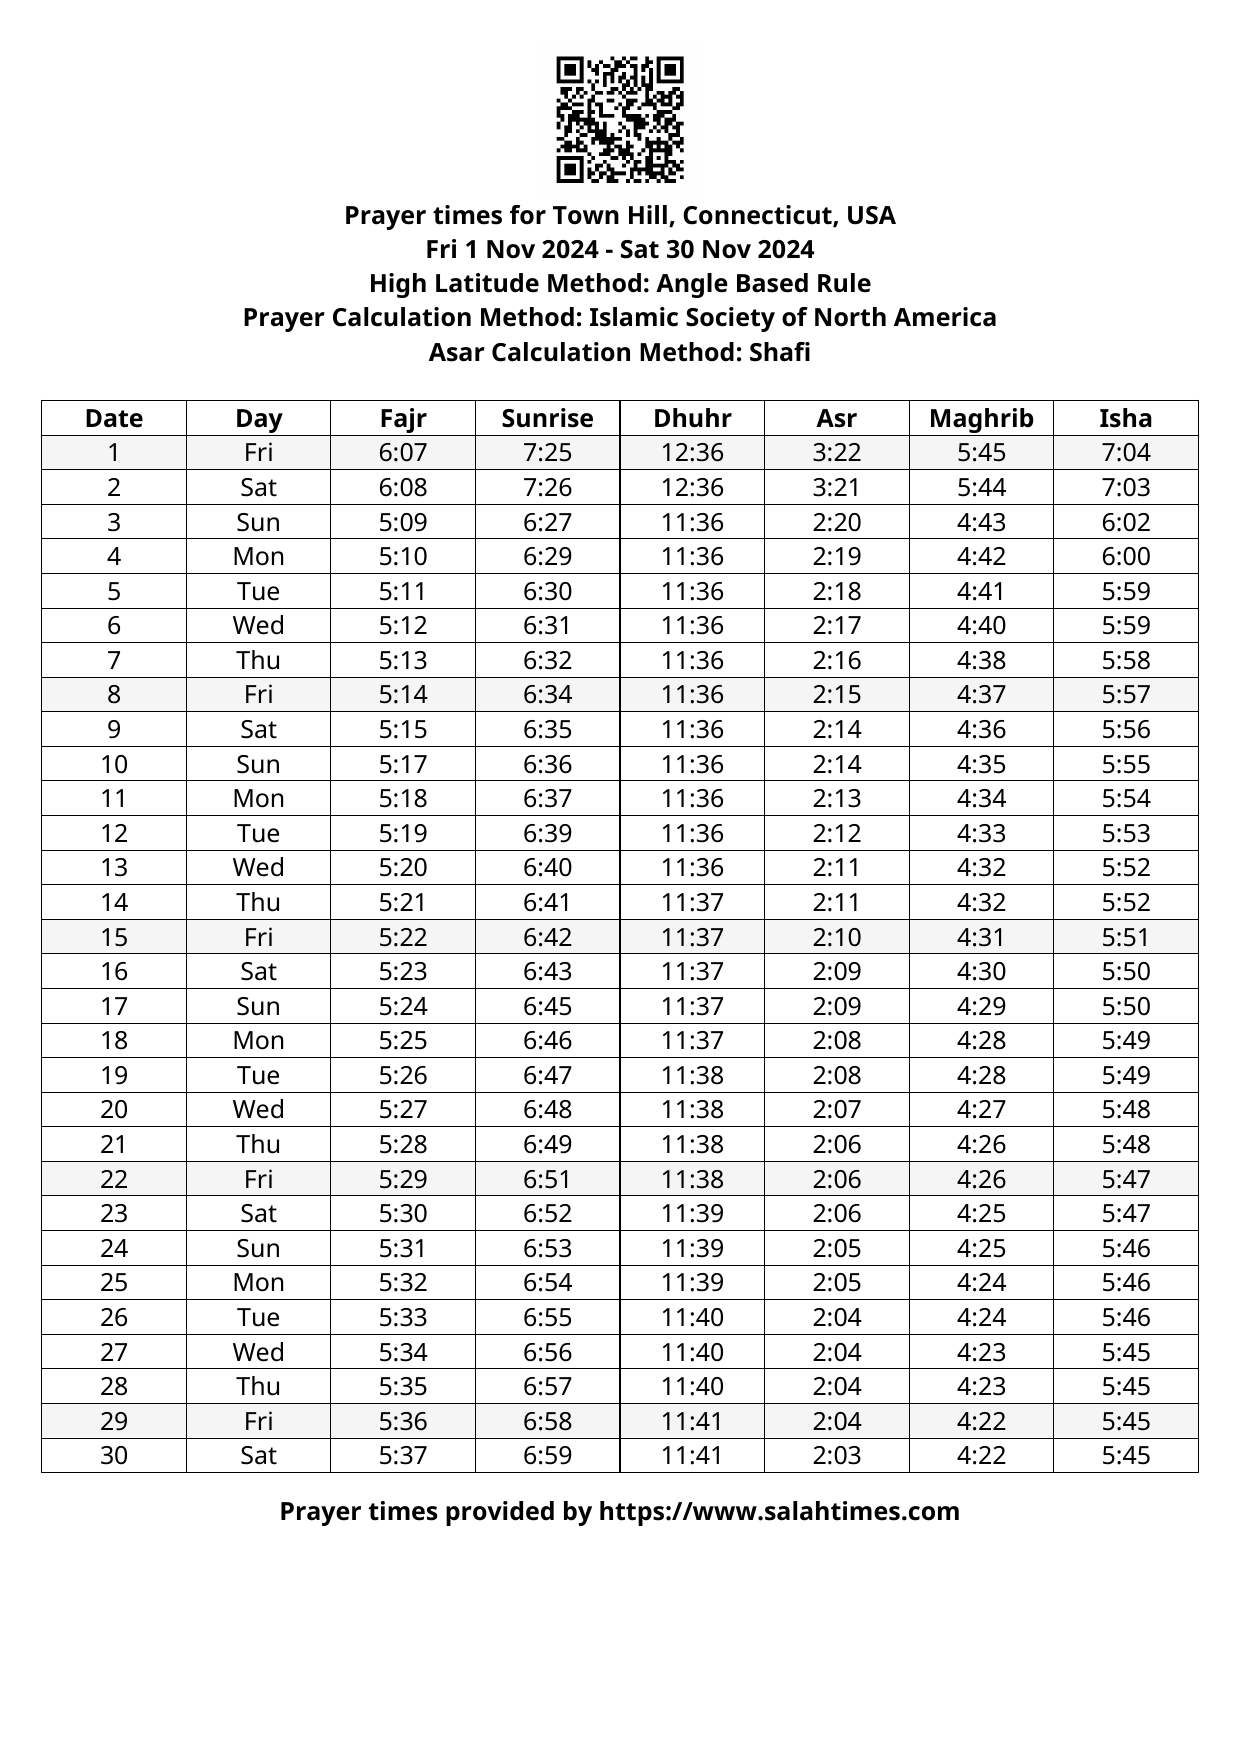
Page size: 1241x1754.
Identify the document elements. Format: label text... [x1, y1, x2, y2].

table_cell 6:39 [476, 816, 619, 849]
table_cell 4:23 [910, 1335, 1053, 1368]
picture [542, 41, 699, 198]
table_cell 5:57 [1054, 678, 1198, 711]
table_cell 7:03 [1054, 470, 1198, 504]
table_cell Wed [187, 851, 330, 884]
table_cell 11:36 [621, 712, 764, 746]
table_header Sunrise [476, 401, 619, 434]
table_cell 5:45 [1054, 1439, 1198, 1472]
table_cell 6 [42, 609, 186, 642]
table_cell 12:36 [621, 436, 764, 469]
table_cell 4:32 [910, 885, 1053, 919]
table_cell Wed [187, 1093, 330, 1126]
table_cell 11:36 [621, 816, 764, 849]
table_header Maghrib [910, 401, 1053, 434]
table_cell 5:13 [331, 643, 475, 677]
table_header Dhuhr [621, 401, 764, 434]
table_cell 5:49 [1054, 1058, 1198, 1092]
text High Latitude Method: Angle Based Rule [42, 266, 1198, 300]
table_cell 11:37 [621, 989, 764, 1022]
table_cell Fri [187, 920, 330, 953]
table_cell 14 [42, 885, 186, 919]
table_cell Thu [187, 643, 330, 677]
table_cell 6:40 [476, 851, 619, 884]
table_cell 3:21 [765, 470, 909, 504]
table_header Date [42, 401, 186, 434]
table_cell 26 [42, 1300, 186, 1334]
table_cell 4:22 [910, 1404, 1053, 1437]
table_cell 11 [42, 781, 186, 815]
table_cell 11:36 [621, 505, 764, 538]
table_cell 5:59 [1054, 574, 1198, 607]
table_cell 2:16 [765, 643, 909, 677]
table_cell Sun [187, 1231, 330, 1264]
table_cell 5:48 [1054, 1127, 1198, 1161]
table_cell 5:30 [331, 1196, 475, 1230]
table_cell 5:14 [331, 678, 475, 711]
table_cell Sat [187, 712, 330, 746]
table_cell 6:55 [476, 1300, 619, 1334]
table_cell 2:17 [765, 609, 909, 642]
table_cell 11:40 [621, 1369, 764, 1403]
table_cell 11:37 [621, 954, 764, 988]
table_cell 5:47 [1054, 1162, 1198, 1195]
table_cell 19 [42, 1058, 186, 1092]
table_cell 11:41 [621, 1404, 764, 1437]
table_cell 6:29 [476, 539, 619, 573]
table_cell 2:04 [765, 1300, 909, 1334]
table_cell 5:34 [331, 1335, 475, 1368]
table_cell 4:22 [910, 1439, 1053, 1472]
table_cell Mon [187, 1024, 330, 1057]
table_cell 6:56 [476, 1335, 619, 1368]
table_cell 11:39 [621, 1196, 764, 1230]
text Prayer times provided by https://www.salahtimes.com [42, 1494, 1198, 1528]
table_cell 5:26 [331, 1058, 475, 1092]
table_cell 6:31 [476, 609, 619, 642]
table_cell 2:11 [765, 851, 909, 884]
table_cell 5:25 [331, 1024, 475, 1057]
table_cell 4:42 [910, 539, 1053, 573]
table_cell 4:33 [910, 816, 1053, 849]
table_cell 16 [42, 954, 186, 988]
table_cell 6:54 [476, 1266, 619, 1299]
table_cell 2:15 [765, 678, 909, 711]
table_cell 5:33 [331, 1300, 475, 1334]
table_cell 5:55 [1054, 747, 1198, 780]
table_cell 5:29 [331, 1162, 475, 1195]
table_cell 5:11 [331, 574, 475, 607]
table_cell 2:04 [765, 1404, 909, 1437]
table_cell 6:34 [476, 678, 619, 711]
table_cell 6:30 [476, 574, 619, 607]
table_cell 2:20 [765, 505, 909, 538]
table_cell 11:36 [621, 781, 764, 815]
table_cell 6:57 [476, 1369, 619, 1403]
table_cell 5:45 [910, 436, 1053, 469]
table_cell 2:06 [765, 1196, 909, 1230]
table_cell 5:44 [910, 470, 1053, 504]
table_cell 11:36 [621, 643, 764, 677]
table_cell 11:36 [621, 609, 764, 642]
table_cell 6:00 [1054, 539, 1198, 573]
table_cell 6:08 [331, 470, 475, 504]
table_cell 4:35 [910, 747, 1053, 780]
table_cell 4:43 [910, 505, 1053, 538]
table_cell 6:59 [476, 1439, 619, 1472]
table_cell Mon [187, 1266, 330, 1299]
table_cell 2:11 [765, 885, 909, 919]
table_cell 2:05 [765, 1266, 909, 1299]
table_cell 2:10 [765, 920, 909, 953]
table_header Day [187, 401, 330, 434]
table_cell Fri [187, 678, 330, 711]
table_cell 6:52 [476, 1196, 619, 1230]
table_cell 5:52 [1054, 851, 1198, 884]
table_cell 2:03 [765, 1439, 909, 1472]
table_cell Sat [187, 954, 330, 988]
table_cell 2:13 [765, 781, 909, 815]
table_cell 4 [42, 539, 186, 573]
table_cell 5:50 [1054, 954, 1198, 988]
table_cell 2:05 [765, 1231, 909, 1264]
table_cell 4:34 [910, 781, 1053, 815]
table_cell 11:37 [621, 885, 764, 919]
table_cell 5:32 [331, 1266, 475, 1299]
table_cell 5:47 [1054, 1196, 1198, 1230]
table_cell 6:53 [476, 1231, 619, 1264]
table_cell 4:23 [910, 1369, 1053, 1403]
table_cell 2:14 [765, 747, 909, 780]
table_cell 5:45 [1054, 1404, 1198, 1437]
table_cell 23 [42, 1196, 186, 1230]
table_cell 6:32 [476, 643, 619, 677]
table_cell Sun [187, 989, 330, 1022]
table_cell 5:59 [1054, 609, 1198, 642]
table_cell 11:36 [621, 851, 764, 884]
table_cell 6:48 [476, 1093, 619, 1126]
table_cell 5:35 [331, 1369, 475, 1403]
table_cell 11:39 [621, 1266, 764, 1299]
table_cell 5:46 [1054, 1231, 1198, 1264]
table_cell 5 [42, 574, 186, 607]
table_header Asr [765, 401, 909, 434]
table_cell Sat [187, 1196, 330, 1230]
table_cell 5:46 [1054, 1300, 1198, 1334]
table_cell 30 [42, 1439, 186, 1472]
table_cell 6:27 [476, 505, 619, 538]
table_cell 6:02 [1054, 505, 1198, 538]
table_cell Tue [187, 1300, 330, 1334]
table_cell Tue [187, 574, 330, 607]
table_cell 11:38 [621, 1162, 764, 1195]
table_cell 20 [42, 1093, 186, 1126]
table_cell 5:36 [331, 1404, 475, 1437]
table_cell 6:35 [476, 712, 619, 746]
table_cell 5:17 [331, 747, 475, 780]
table_cell 5:19 [331, 816, 475, 849]
table_cell 5:49 [1054, 1024, 1198, 1057]
table_cell 4:24 [910, 1300, 1053, 1334]
table_cell 6:37 [476, 781, 619, 815]
table_cell 21 [42, 1127, 186, 1161]
table_cell 4:31 [910, 920, 1053, 953]
table_header Isha [1054, 401, 1198, 434]
table_cell 17 [42, 989, 186, 1022]
table_cell 11:37 [621, 1024, 764, 1057]
table_cell 15 [42, 920, 186, 953]
table_cell 18 [42, 1024, 186, 1057]
table_cell 11:38 [621, 1058, 764, 1092]
table_cell 6:42 [476, 920, 619, 953]
table_cell 4:28 [910, 1024, 1053, 1057]
table_cell 6:36 [476, 747, 619, 780]
table_cell Thu [187, 1127, 330, 1161]
table_cell 2:09 [765, 989, 909, 1022]
table_cell Tue [187, 816, 330, 849]
text Prayer Calculation Method: Islamic Society of North America [42, 300, 1198, 334]
table_cell 5:09 [331, 505, 475, 538]
table_cell 2:08 [765, 1058, 909, 1092]
table_cell 4:24 [910, 1266, 1053, 1299]
table_cell 4:41 [910, 574, 1053, 607]
table_cell 2:12 [765, 816, 909, 849]
table_cell 11:36 [621, 539, 764, 573]
table_cell 2:09 [765, 954, 909, 988]
table_cell Sat [187, 470, 330, 504]
table_cell 11:36 [621, 747, 764, 780]
table_cell 9 [42, 712, 186, 746]
table_cell 5:10 [331, 539, 475, 573]
table_cell 2:08 [765, 1024, 909, 1057]
table_cell 5:20 [331, 851, 475, 884]
table_cell 4:29 [910, 989, 1053, 1022]
table_cell 5:54 [1054, 781, 1198, 815]
table_cell 27 [42, 1335, 186, 1368]
table_cell 5:31 [331, 1231, 475, 1264]
table_cell 5:51 [1054, 920, 1198, 953]
table_cell 4:40 [910, 609, 1053, 642]
table_cell 4:28 [910, 1058, 1053, 1092]
table_cell Wed [187, 609, 330, 642]
table_cell 24 [42, 1231, 186, 1264]
table_cell 11:41 [621, 1439, 764, 1472]
table_cell 5:45 [1054, 1335, 1198, 1368]
table_cell 11:38 [621, 1093, 764, 1126]
table_cell 11:40 [621, 1335, 764, 1368]
table_cell Fri [187, 1162, 330, 1195]
table_cell 5:27 [331, 1093, 475, 1126]
table_cell 3 [42, 505, 186, 538]
table_cell 4:27 [910, 1093, 1053, 1126]
table_cell 28 [42, 1369, 186, 1403]
table_cell 5:15 [331, 712, 475, 746]
table_cell 5:52 [1054, 885, 1198, 919]
table_cell 12:36 [621, 470, 764, 504]
table_cell 2:19 [765, 539, 909, 573]
table_cell 6:47 [476, 1058, 619, 1092]
table_cell 29 [42, 1404, 186, 1437]
table_cell 25 [42, 1266, 186, 1299]
text Prayer times for Town Hill, Connecticut, USA [42, 198, 1198, 232]
table_cell 5:48 [1054, 1093, 1198, 1126]
table_cell 6:45 [476, 989, 619, 1022]
table_cell 6:46 [476, 1024, 619, 1057]
table_cell 22 [42, 1162, 186, 1195]
table_cell 4:37 [910, 678, 1053, 711]
table_cell 2 [42, 470, 186, 504]
table_cell 4:25 [910, 1196, 1053, 1230]
table_cell 11:39 [621, 1231, 764, 1264]
table_cell 10 [42, 747, 186, 780]
table_cell 4:26 [910, 1162, 1053, 1195]
table_cell 5:58 [1054, 643, 1198, 677]
table_cell 5:12 [331, 609, 475, 642]
table_cell 6:49 [476, 1127, 619, 1161]
table_cell 4:32 [910, 851, 1053, 884]
table_cell 11:36 [621, 678, 764, 711]
table_cell 5:24 [331, 989, 475, 1022]
table_cell 6:58 [476, 1404, 619, 1437]
table_cell 5:56 [1054, 712, 1198, 746]
table_cell 2:14 [765, 712, 909, 746]
table_cell 11:40 [621, 1300, 764, 1334]
table_header Fajr [331, 401, 475, 434]
table_cell Thu [187, 1369, 330, 1403]
table_cell 5:46 [1054, 1266, 1198, 1299]
table_cell 5:37 [331, 1439, 475, 1472]
table_cell 3:22 [765, 436, 909, 469]
table_cell 5:50 [1054, 989, 1198, 1022]
table_cell 2:04 [765, 1369, 909, 1403]
table_cell 13 [42, 851, 186, 884]
table_cell 7 [42, 643, 186, 677]
table_cell 2:06 [765, 1162, 909, 1195]
table_cell 5:53 [1054, 816, 1198, 849]
table_cell 4:36 [910, 712, 1053, 746]
table_cell 2:06 [765, 1127, 909, 1161]
table_cell 2:18 [765, 574, 909, 607]
table_cell 5:21 [331, 885, 475, 919]
table_cell Thu [187, 885, 330, 919]
text Asar Calculation Method: Shafi [42, 334, 1198, 368]
table_cell 11:38 [621, 1127, 764, 1161]
table_cell 4:26 [910, 1127, 1053, 1161]
table_cell 7:25 [476, 436, 619, 469]
table_cell 7:04 [1054, 436, 1198, 469]
table_cell 5:45 [1054, 1369, 1198, 1403]
table_cell 2:07 [765, 1093, 909, 1126]
table_cell 8 [42, 678, 186, 711]
table_cell Tue [187, 1058, 330, 1092]
table_cell Mon [187, 539, 330, 573]
table_cell 4:38 [910, 643, 1053, 677]
table_cell 2:04 [765, 1335, 909, 1368]
table_cell 4:30 [910, 954, 1053, 988]
table_cell 6:51 [476, 1162, 619, 1195]
table_cell 11:36 [621, 574, 764, 607]
table_cell Sun [187, 747, 330, 780]
table_cell Fri [187, 436, 330, 469]
table_cell 11:37 [621, 920, 764, 953]
table_cell 5:23 [331, 954, 475, 988]
table_cell 12 [42, 816, 186, 849]
table_cell 5:22 [331, 920, 475, 953]
table_cell 6:43 [476, 954, 619, 988]
table_cell Sun [187, 505, 330, 538]
table_cell 5:28 [331, 1127, 475, 1161]
table_cell 6:41 [476, 885, 619, 919]
table_cell 1 [42, 436, 186, 469]
table_cell 6:07 [331, 436, 475, 469]
text Fri 1 Nov 2024 - Sat 30 Nov 2024 [42, 232, 1198, 266]
table_cell 5:18 [331, 781, 475, 815]
table_cell Sat [187, 1439, 330, 1472]
table_cell Wed [187, 1335, 330, 1368]
table_cell Fri [187, 1404, 330, 1437]
table_cell 4:25 [910, 1231, 1053, 1264]
table_cell 7:26 [476, 470, 619, 504]
table_cell Mon [187, 781, 330, 815]
